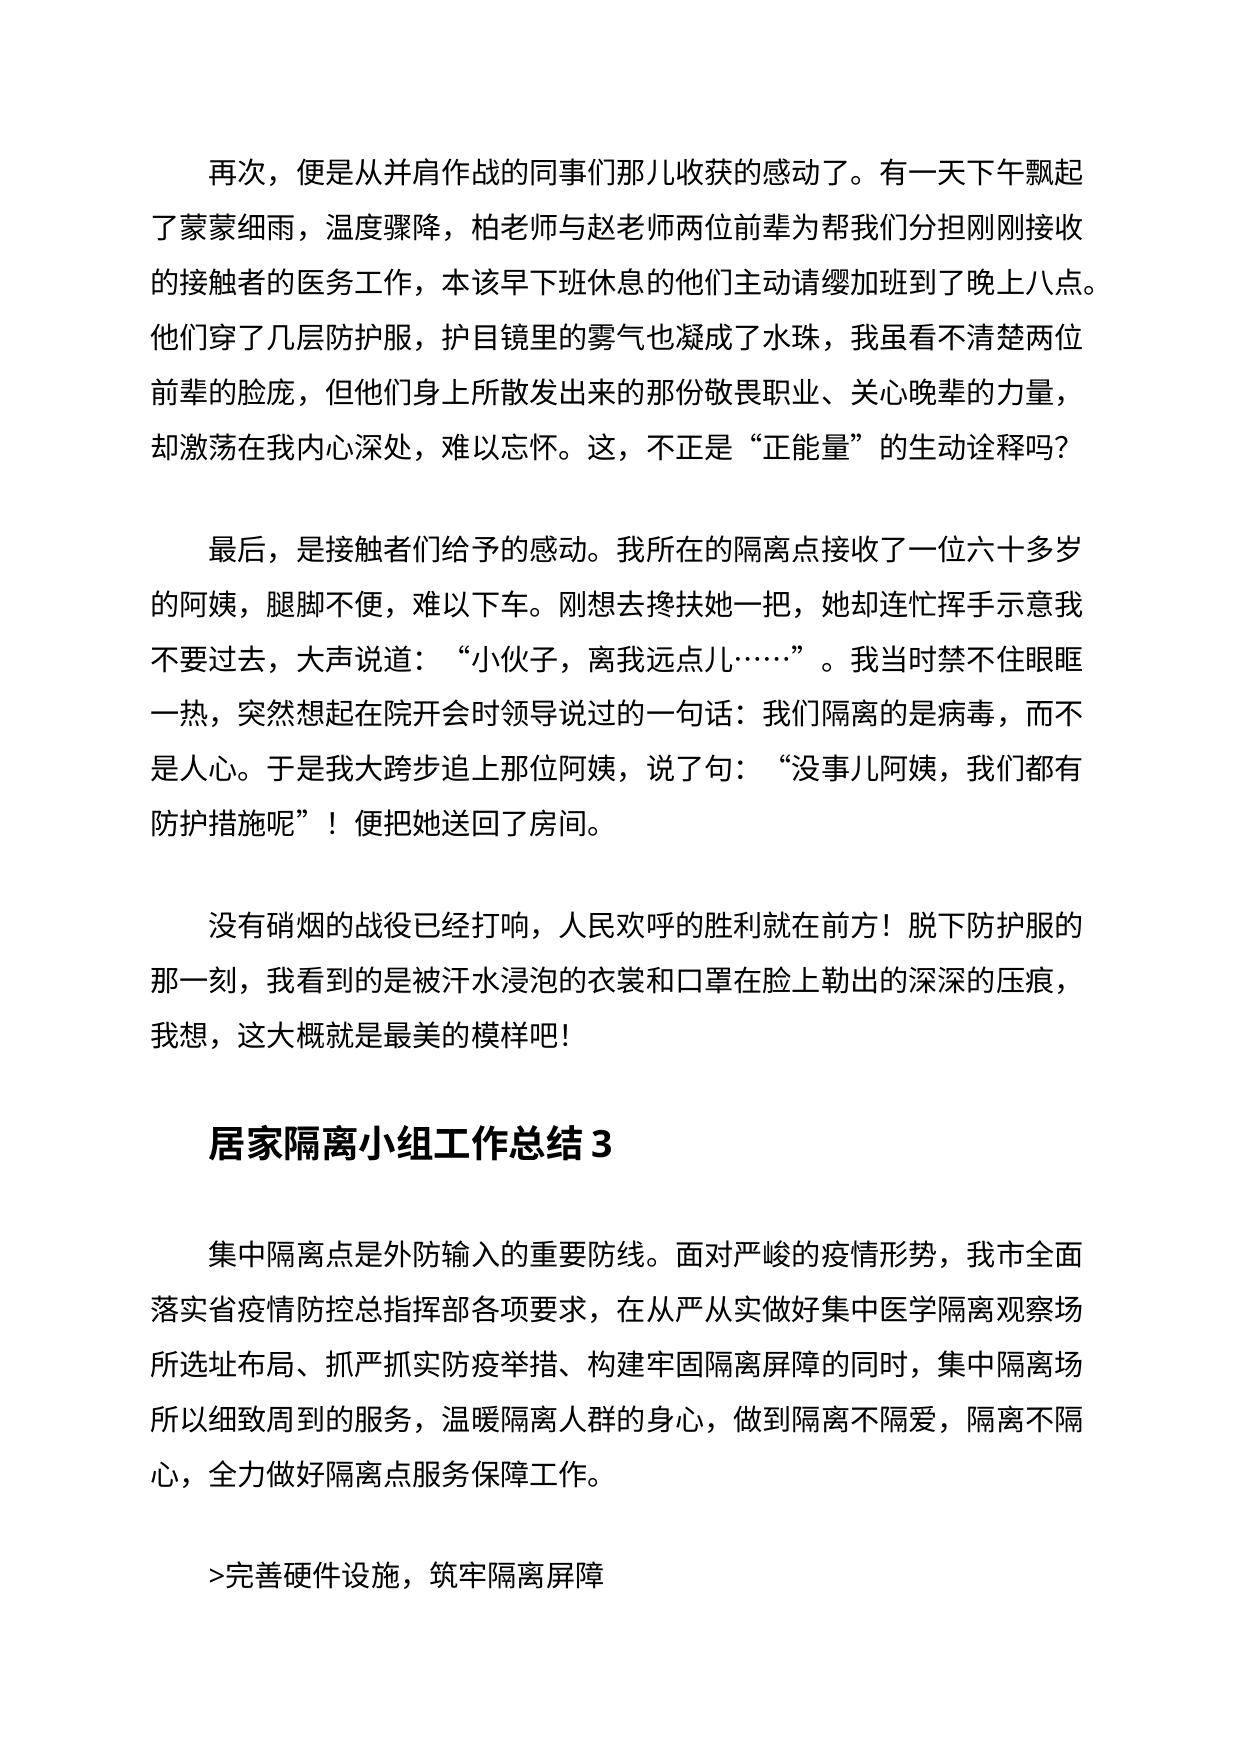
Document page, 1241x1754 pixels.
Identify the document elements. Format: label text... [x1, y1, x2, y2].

text >完善硬件设施，筑牢隔离屏障 [150, 1553, 1090, 1595]
text 居家隔离小组工作总结3 [150, 1114, 1090, 1168]
text 没有硝烟的战役已经打响，人民欢呼的胜利就在前方！脱下防护服的那一刻，我看到的是被汗水浸泡的衣裳和口罩在脸上勒出的深深的压痕，我想，这大概就是最美的模样吧！ [150, 902, 1090, 1054]
text 集中隔离点是外防输入的重要防线。面对严峻的疫情形势，我市全面落实省疫情防控总指挥部各项要求，在从严从实做好集中医学隔离观察场所选址布局、抓严抓实防疫举措、构建牢固隔离屏障的同时，集中隔离场所以细致周到的服务，温暖隔离人群的身心，做到隔离不隔爱，隔离不隔心，全力做好隔离点服务保障工作。 [150, 1232, 1090, 1493]
text 再次，便是从并肩作战的同事们那儿收获的感动了。有一天下午飘起了蒙蒙细雨，温度骤降，柏老师与赵老师两位前辈为帮我们分担刚刚接收的接触者的医务工作，本该早下班休息的他们主动请缨加班到了晚上八点。他们穿了几层防护服，护目镜里的雾气也凝成了水珠，我虽看不清楚两位前辈的脸庞，但他们身上所散发出来的那份敬畏职业、关心晚辈的力量，却激荡在我内心深处，难以忘怀。这，不正是“正能量”的生动诠释吗？ [150, 150, 1090, 467]
text 最后，是接触者们给予的感动。我所在的隔离点接收了一位六十多岁的阿姨，腿脚不便，难以下车。刚想去搀扶她一把，她却连忙挥手示意我不要过去，大声说道：“小伙子，离我远点儿……”。我当时禁不住眼眶一热，突然想起在院开会时领导说过的一句话：我们隔离的是病毒，而不是人心。于是我大跨步追上那位阿姨，说了句：“没事儿阿姨，我们都有防护措施呢”！便把她送回了房间。 [150, 526, 1090, 843]
